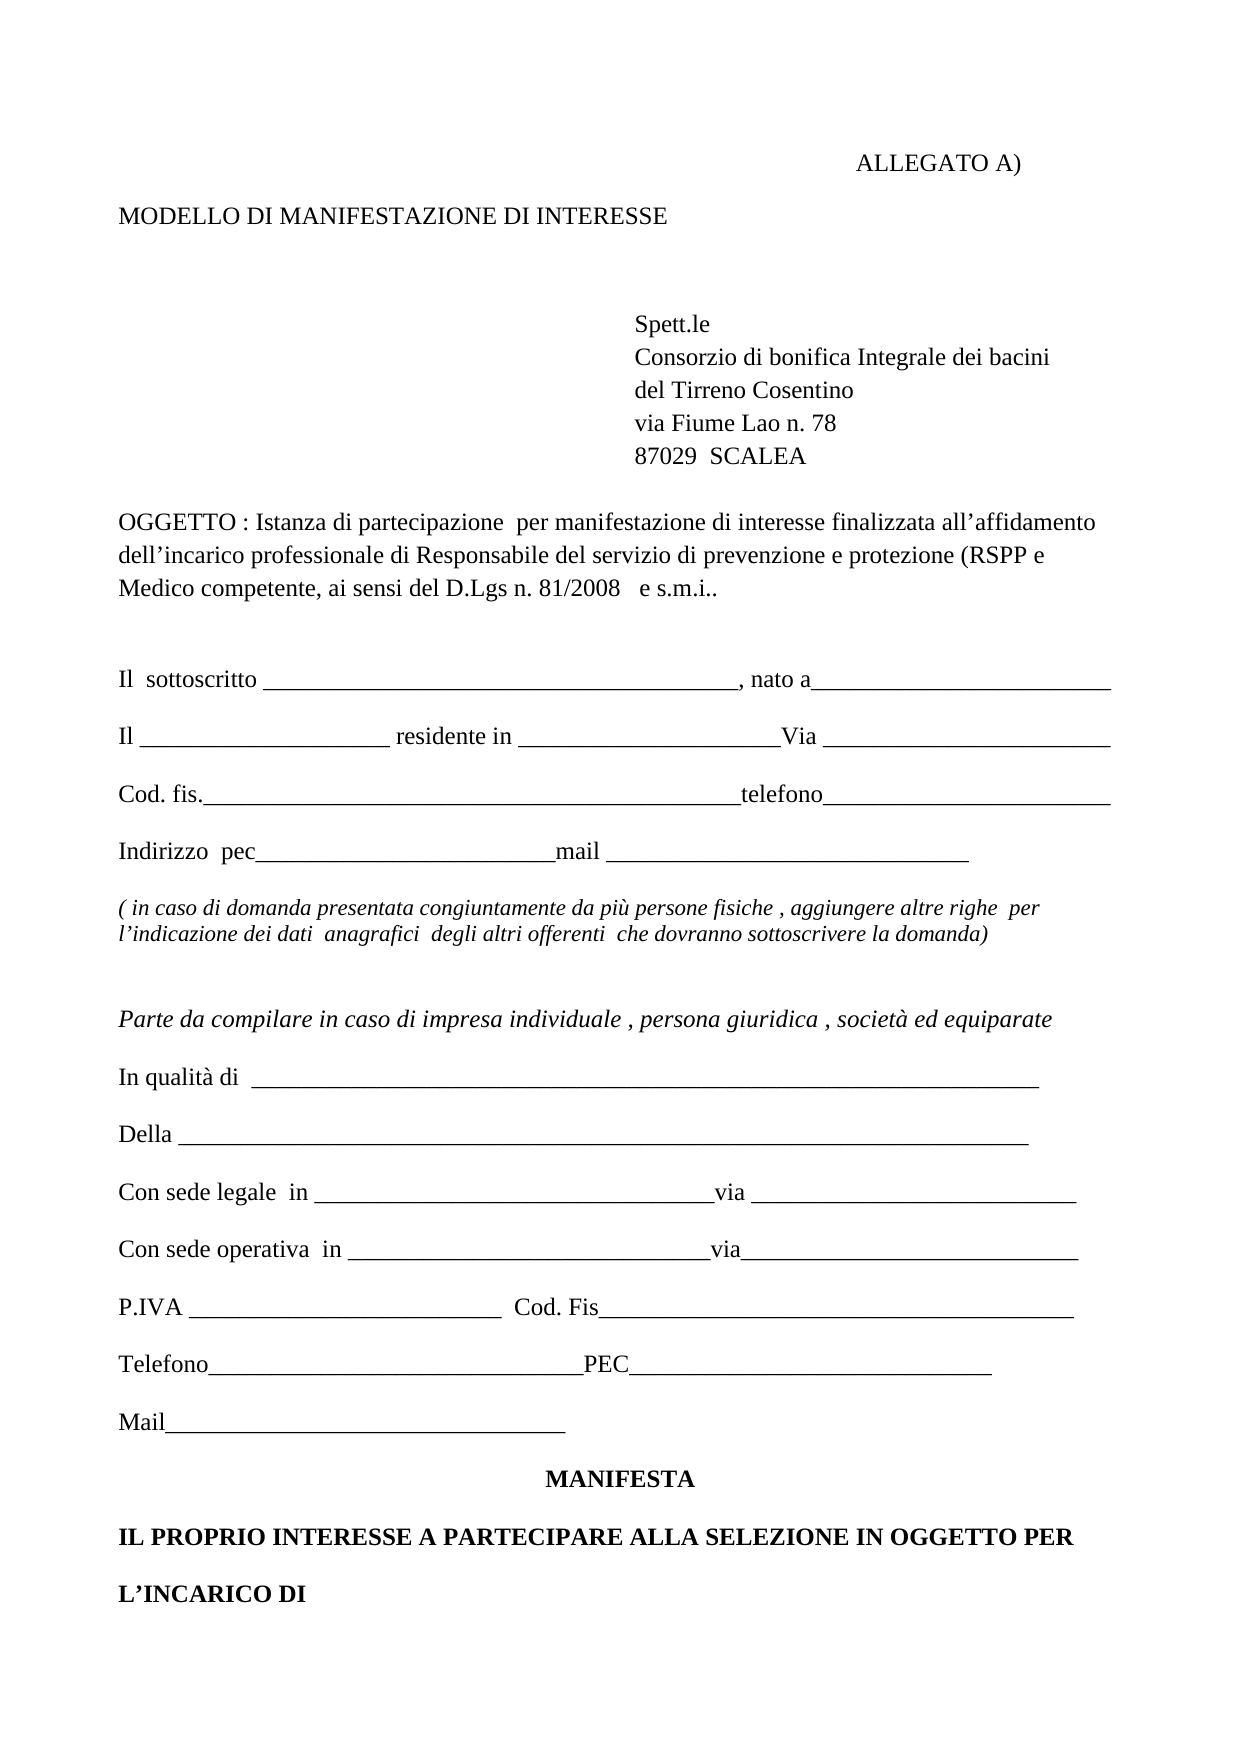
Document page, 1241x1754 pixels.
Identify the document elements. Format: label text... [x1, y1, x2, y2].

text Spett.le [118, 309, 1122, 338]
text Il sottoscritto ______________________________________, nato a________________________ [118, 664, 1122, 693]
text MODELLO DI MANIFESTAZIONE DI INTERESSE [118, 201, 1122, 230]
text Consorzio di bonifica Integrale dei bacini [118, 342, 1122, 371]
text Parte da compilare in caso di impresa individuale , persona giuridica , società ed equiparate [118, 1004, 1122, 1033]
text Cod. fis.___________________________________________telefono_______________________ [118, 779, 1122, 808]
text Telefono______________________________PEC_____________________________ [118, 1349, 1122, 1378]
text IL PROPRIO INTERESSE A PARTECIPARE ALLA SELEZIONE IN OGGETTO PER L’INCARICO DI [118, 1522, 1122, 1608]
text MANIFESTA [118, 1464, 1122, 1493]
text Della ____________________________________________________________________ [118, 1119, 1122, 1148]
text 87029 SCALEA [561, 441, 1122, 470]
text Mail________________________________ [118, 1407, 1122, 1435]
text ALLEGATO A) [118, 148, 1122, 176]
text Con sede legale in ________________________________via __________________________ [118, 1177, 1122, 1205]
text P.IVA _________________________ Cod. Fis______________________________________ [118, 1292, 1122, 1320]
text Indirizzo pec________________________mail _____________________________ [118, 836, 1122, 865]
text ( in caso di domanda presentata congiuntamente da più persone fisiche , aggiungere altre righe per l’indicazione dei dati anagrafici degli altri offerenti che dovranno sottoscrivere la domanda) [118, 894, 1122, 947]
text OGGETTO : Istanza di partecipazione per manifestazione di interesse finalizzata all’affidamento dell’incarico professionale di Responsabile del servizio di prevenzione e protezione (RSPP e Medico competente, ai sensi del D.Lgs n. 81/2008 e s.m.i.. [118, 507, 1122, 602]
text Con sede operativa in _____________________________via___________________________ [118, 1234, 1122, 1263]
text Il ____________________ residente in _____________________Via _______________________ [118, 721, 1122, 750]
text via Fiume Lao n. 78 [561, 408, 1122, 437]
text In qualità di _______________________________________________________________ [118, 1062, 1122, 1090]
text del Tirreno Cosentino [561, 375, 1122, 404]
